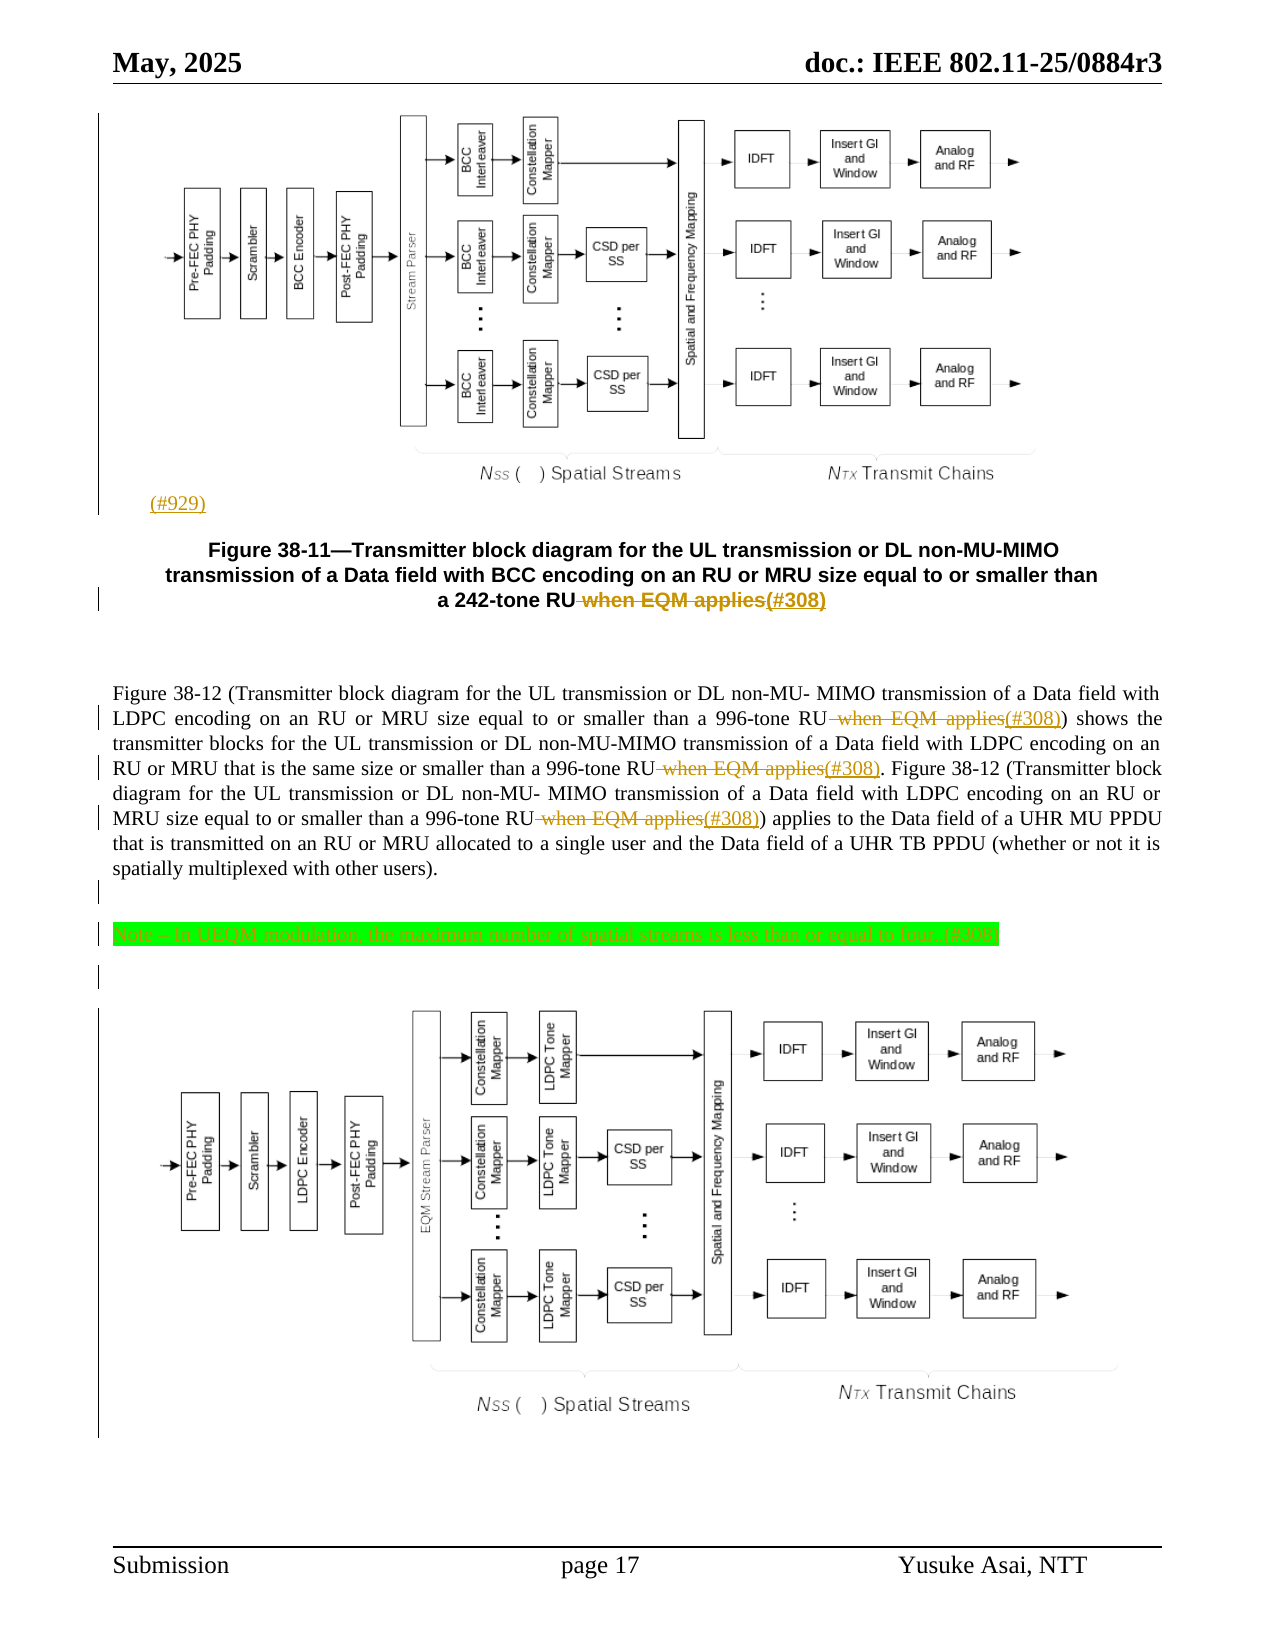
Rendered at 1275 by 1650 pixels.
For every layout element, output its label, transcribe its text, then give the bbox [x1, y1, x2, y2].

text Figure 38-11—Transmitter block diagram for the UL transmission or DL non-MU-MIMO transmission of a Data field with BCC encoding on an RU or MRU size equal to or smaller than a 242-tone RU [160, 538, 1103, 611]
text Figure 38-12 (Transmitter block diagram for the UL transmission or DL non-MU- MIMO transmission of a Data field with LDPC encoding on an RU or MRU size equal to or smaller than a 996-tone RU) shows the transmitter blocks for the UL transmission or DL non-MU-MIMO transmission of a Data field with LDPC encoding on an RU or MRU that is the same size or smaller than a 996-tone RU. Figure 38-12 (Transmitter block diagram for the UL transmission or DL non-MU- MIMO transmission of a Data field with LDPC encoding on an RU or MRU size equal to or smaller than a 996-tone RU) applies to the Data field of a UHR MU PPDU that is transmitted on an RU or MRU allocated to a single user and the Data field of a UHR TB PPDU (whether or not it is spatially multiplexed with other users). [112, 680, 1162, 880]
